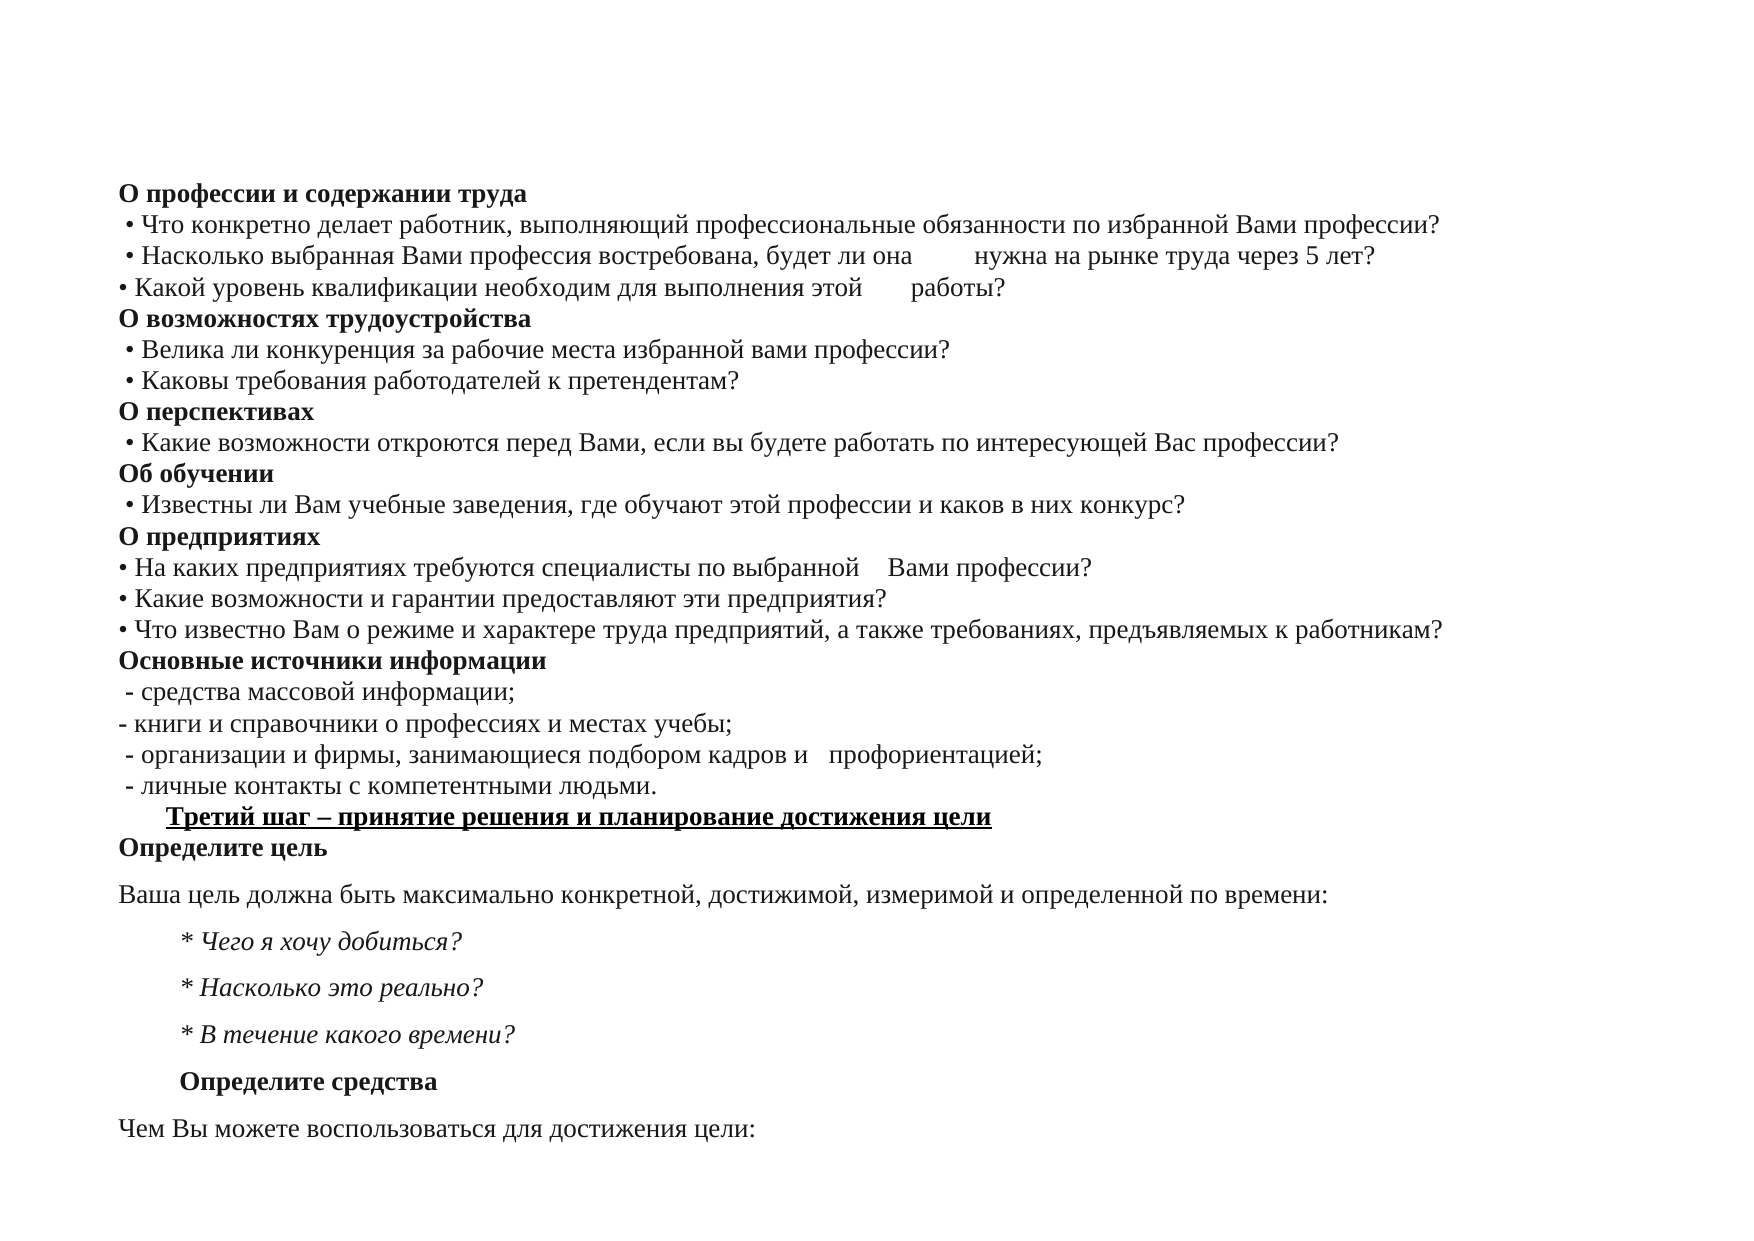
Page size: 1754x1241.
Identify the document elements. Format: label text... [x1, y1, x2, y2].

text О профессии и содержании труда • Что конкретно делает работник, выполняющий профессиональные обязанности по избранной Вами профессии? • Насколько выбранная Вами профессия востребована, будет ли она нужна на рынке труда через 5 лет? • Какой уровень квалификации необходим для выполнения этой работы? О возможностях трудоустройства • Велика ли конкуренция за рабочие места избранной вами профессии? • Каковы требования работодателей к претендентам? О перспективах • Какие возможности откроются перед Вами, если вы будете работать по интересующей Вас профессии? Об обучении • Известны ли Вам учебные заведения, где обучают этой профессии и каков в них конкурс? О предприятиях • На каких предприятиях требуются специалисты по выбранной Вами профессии? • Какие возможности и гарантии предоставляют эти предприятия? • Что известно Вам о режиме и характере труда предприятий, а также требованиях, предъявляемых к работникам? Основные источники информации - средства массовой информации; - книги и справочники о профессиях и местах учебы; - организации и фирмы, занимающиеся подбором кадров и профориентацией; - личные контакты с компетентными людьми.​ [118, 177, 1636, 800]
text Чем Вы можете воспользоваться для достижения цели: [118, 1112, 1636, 1143]
text Третий шаг – принятие решения и планирование достижения цели​ [118, 800, 1636, 831]
text Определите цель [118, 831, 1636, 862]
text * Чего я хочу добиться? [118, 925, 1636, 956]
text Ваша цель должна быть максимально конкретной, достижимой, измеримой и определенной по времени: [118, 878, 1636, 909]
text Определите средства [118, 1065, 1636, 1096]
text * Насколько это реально? [118, 972, 1636, 1003]
text * В течение какого времени? [118, 1018, 1636, 1049]
